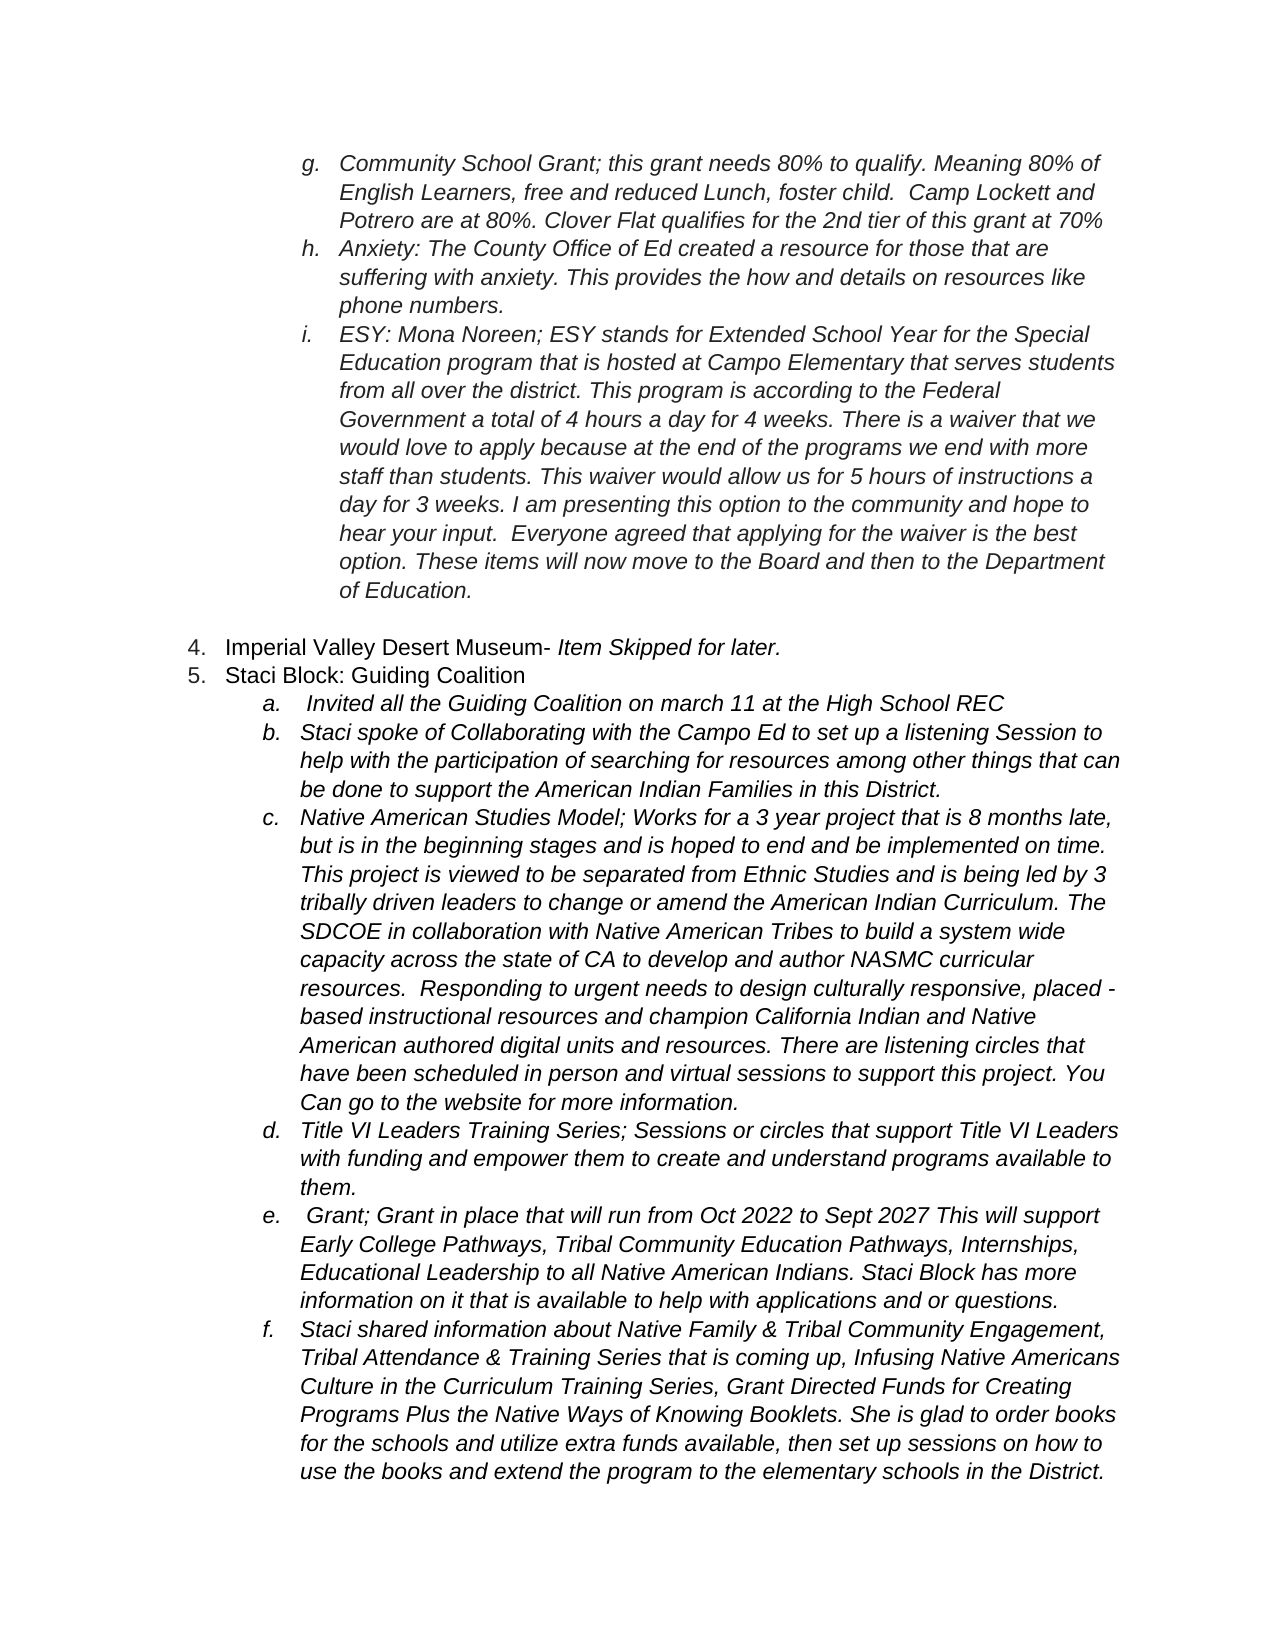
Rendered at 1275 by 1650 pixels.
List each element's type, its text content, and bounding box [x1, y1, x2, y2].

list Community School Grant; this grant needs 80% to qualify. Meaning 80% of English Learners, free and reduced Lunch, foster child. Camp Lockett and Potrero are at 80%. Clover Flat qualifies for the 2nd tier of this grant at 70% [302, 150, 1125, 233]
list Imperial Valley Desert Museum- Item Skipped for later. [187, 633, 1125, 660]
list Grant; Grant in place that will run from Oct 2022 to Sept 2027 This will support Early College Pathways, Tribal Community Education Pathways, Internships, Educational Leadership to all Native American Indians. Staci Block has more information on it that is available to help with applications and or questions. [262, 1202, 1125, 1314]
list Staci spoke of Collaborating with the Campo Ed to set up a listening Session to help with the participation of searching for resources among other things that can be done to support the American Indian Families in this District. [262, 719, 1125, 802]
list Staci Block: Guiding Coalition [225, 662, 1125, 688]
list ESY: Mona Noreen; ESY stands for Extended School Year for the Special Education program that is hosted at Campo Elementary that serves students from all over the district. This program is according to the Federal Government a total of 4 hours a day for 4 weeks. There is a waiver that we would love to apply because at the end of the programs we end with more staff than students. This waiver would allow us for 5 hours of instructions a day for 3 weeks. I am presenting this option to the community and hope to hear your input. Everyone agreed that applying for the waiver is the best option. These items will now move to the Board and then to the Department of Education. [302, 321, 1125, 603]
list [262, 1316, 1125, 1484]
list Invited all the Guiding Coalition on march 11 at the High School REC [262, 690, 1125, 717]
list Title VI Leaders Training Series; Sessions or circles that support Title VI Leaders with funding and empower them to create and understand programs available to them. [262, 1117, 1125, 1200]
list Anxiety: The County Office of Ed created a resource for those that are suffering with anxiety. This provides the how and details on resources like phone numbers. [302, 235, 1125, 318]
list Native American Studies Model; Works for a 3 year project that is 8 months late, but is in the beginning stages and is hoped to end and be implemented on time. This project is viewed to be separated from Ethnic Studies and is being led by 3 tribally driven leaders to change or amend the American Indian Curriculum. The SDCOE in collaboration with Native American Tribes to build a system wide capacity across the state of CA to develop and author NASMC curricular resources. Responding to urgent needs to design culturally responsive, placed - based instructional resources and champion California Indian and Native American authored digital units and resources. There are listening circles that have been scheduled in person and virtual sessions to support this project. You Can go to the website for more information. [262, 804, 1125, 1115]
